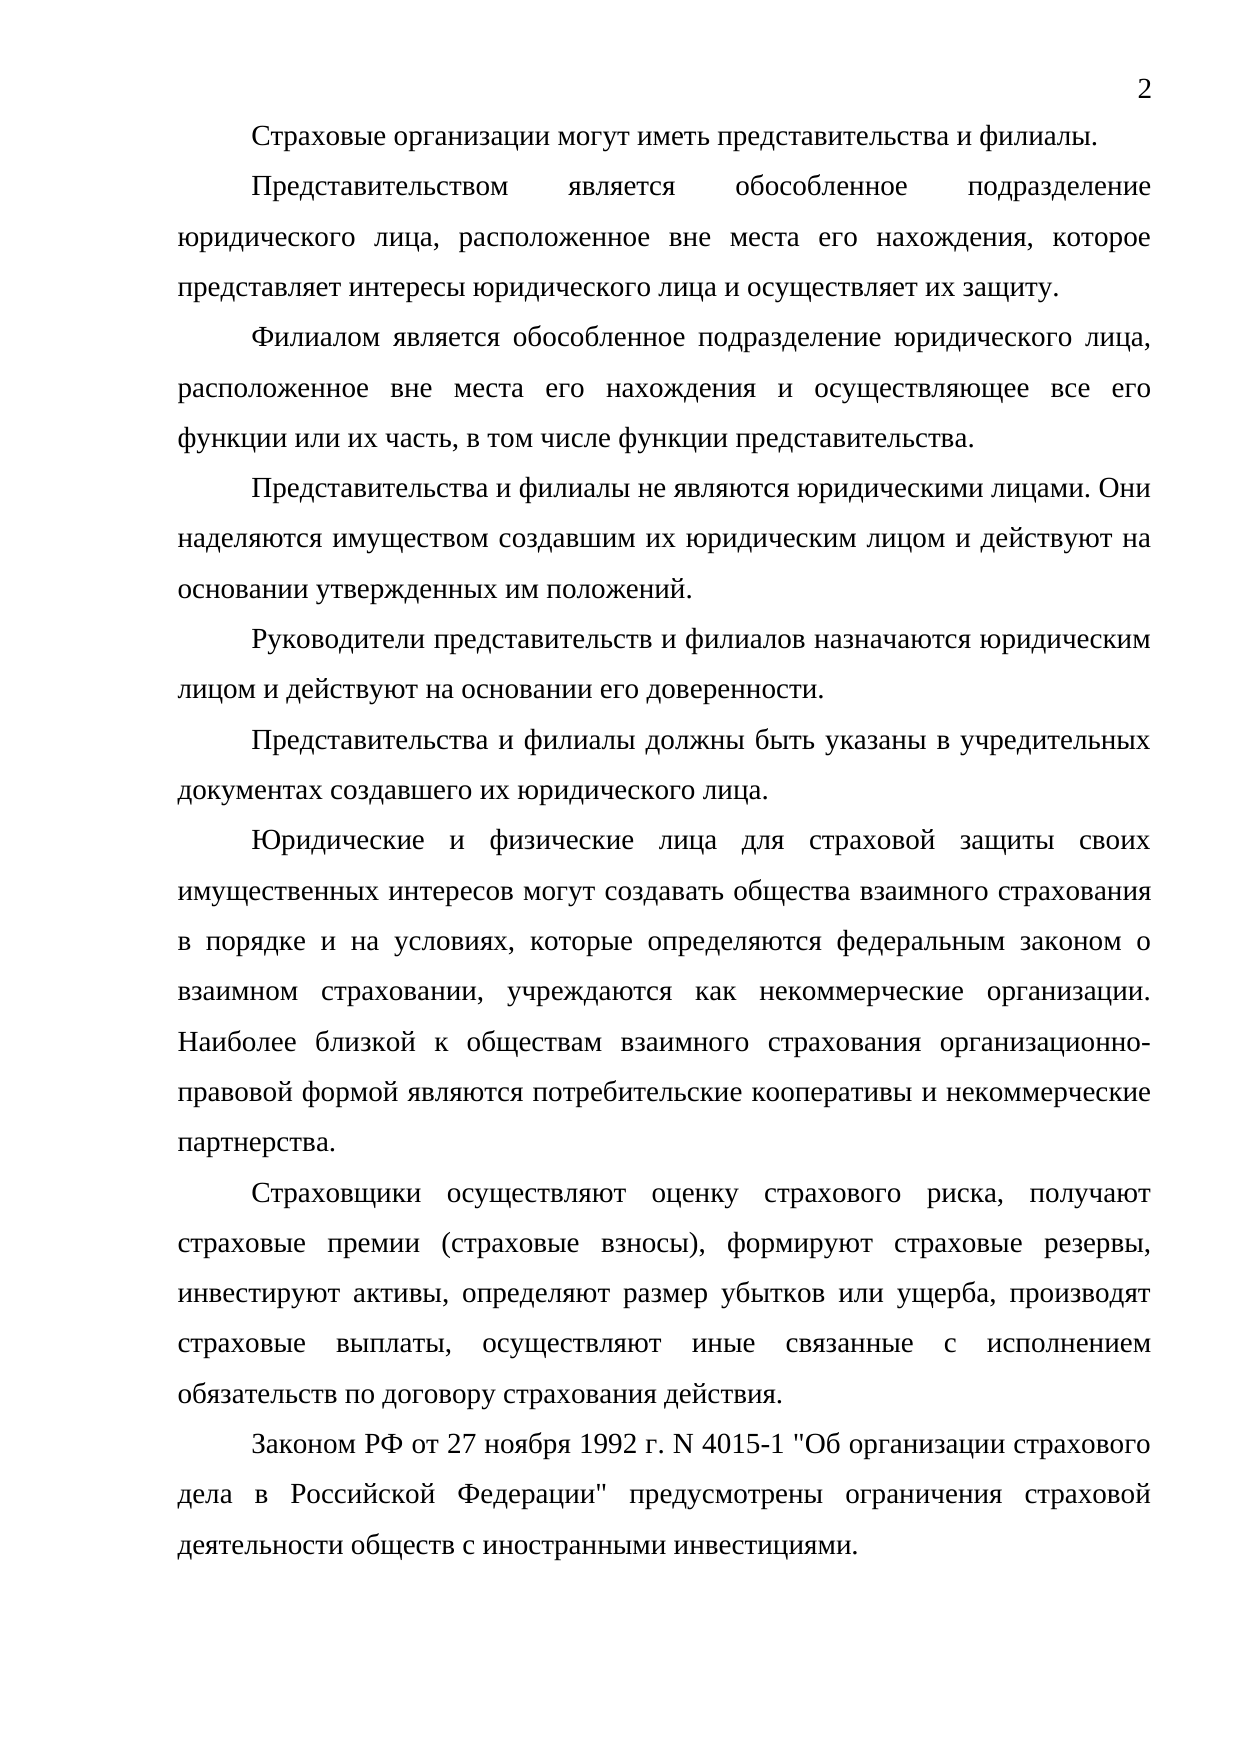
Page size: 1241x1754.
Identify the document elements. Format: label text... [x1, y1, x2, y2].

text Руководители представительств и филиалов назначаются юридическим лицом и действуют на основании его доверенности. [177, 621, 1152, 705]
text Страховщики осуществляют оценку страхового риска, получают страховые премии (страховые взносы), формируют страховые резервы, инвестируют активы, определяют размер убытков или ущерба, производят страховые выплаты, осуществляют иные связанные с исполнением обязательств по договору страхования действия. [177, 1175, 1152, 1409]
text Юридические и физические лица для страховой защиты своих имущественных интересов могут создавать общества взаимного страхования в порядке и на условиях, которые определяются федеральным законом о взаимном страховании, учреждаются как некоммерческие организации. Наиболее близкой к обществам взаимного страхования организационно-правовой формой являются потребительские кооперативы и некоммерческие партнерства. [177, 822, 1152, 1158]
text Представительством является обособленное подразделение юридического лица, расположенное вне места его нахождения, которое представляет интересы юридического лица и осуществляет их защиту. [177, 168, 1152, 303]
text Представительства и филиалы не являются юридическими лицами. Они наделяются имуществом создавшим их юридическим лицом и действуют на основании утвержденных им положений. [177, 470, 1152, 604]
text Представительства и филиалы должны быть указаны в учредительных документах создавшего их юридического лица. [177, 722, 1152, 806]
text Законом РФ от 27 ноября 1992 г. N 4015-1 "Об организации страхового дела в Российской Федерации" предусмотрены ограничения страховой деятельности обществ с иностранными инвестициями. [177, 1426, 1152, 1560]
text Страховые организации могут иметь представительства и филиалы. [177, 118, 1152, 152]
text Филиалом является обособленное подразделение юридического лица, расположенное вне места его нахождения и осуществляющее все его функции или их часть, в том числе функции представительства. [177, 319, 1152, 453]
